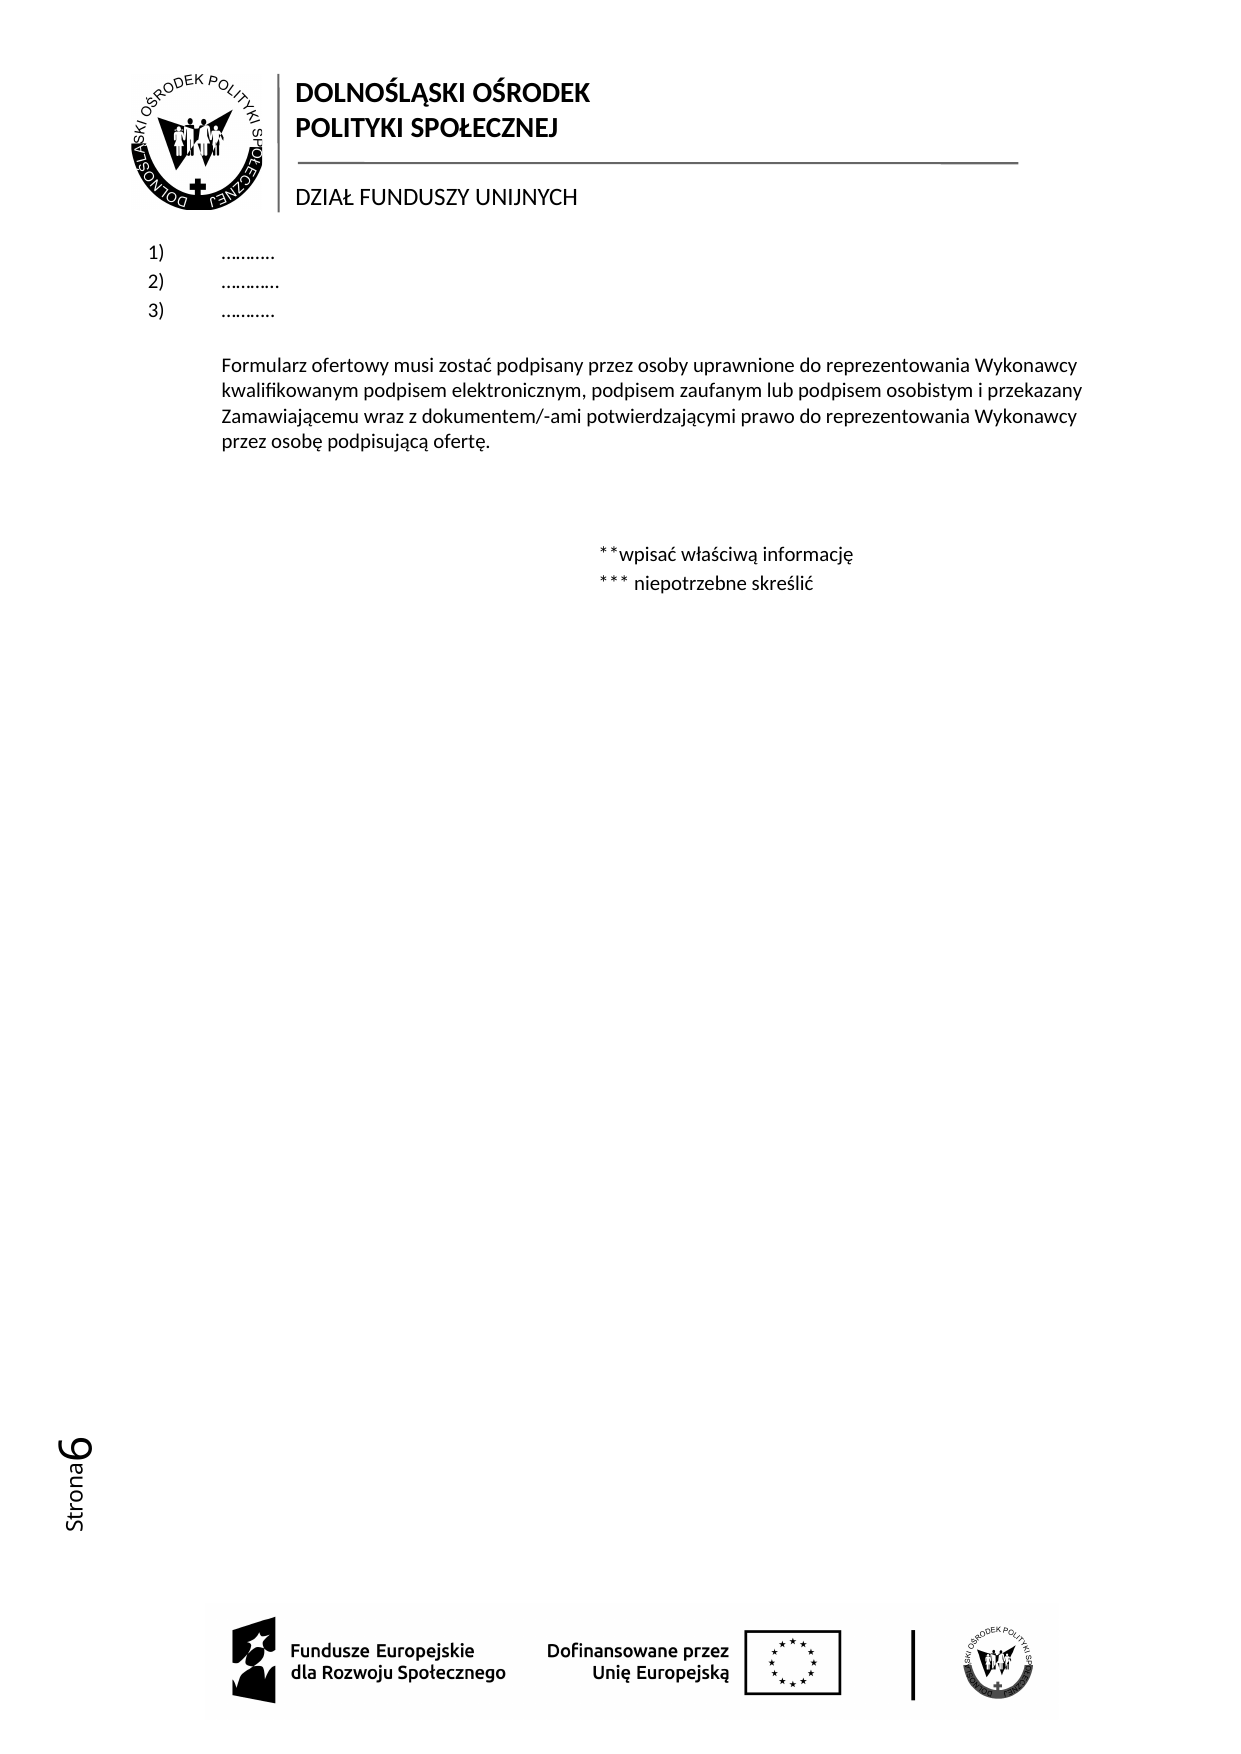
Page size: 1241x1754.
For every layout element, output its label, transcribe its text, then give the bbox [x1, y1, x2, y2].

text kwalifikowanym podpisem elektronicznym, podpisem zaufanym lub podpisem osobistym i przekazany [148, 377, 1093, 403]
picture [205, 1603, 1059, 1720]
text Formularz ofertowy musi zostać podpisany przez osoby uprawnione do reprezentowania Wykonawcy [148, 352, 1093, 377]
text 2) ………… [148, 268, 1093, 294]
text przez osobę podpisującą ofertę. [148, 428, 1093, 454]
text 3) ……….. [148, 297, 1093, 323]
text Zamawiającemu wraz z dokumentem/-ami potwierdzającymi prawo do reprezentowania Wykonawcy [148, 403, 1093, 428]
text *** niepotrzebne skreślić [148, 570, 1093, 596]
picture [130, 74, 263, 209]
text 1) ……….. [148, 239, 1093, 264]
text **wpisać właściwą informację [148, 541, 1093, 567]
